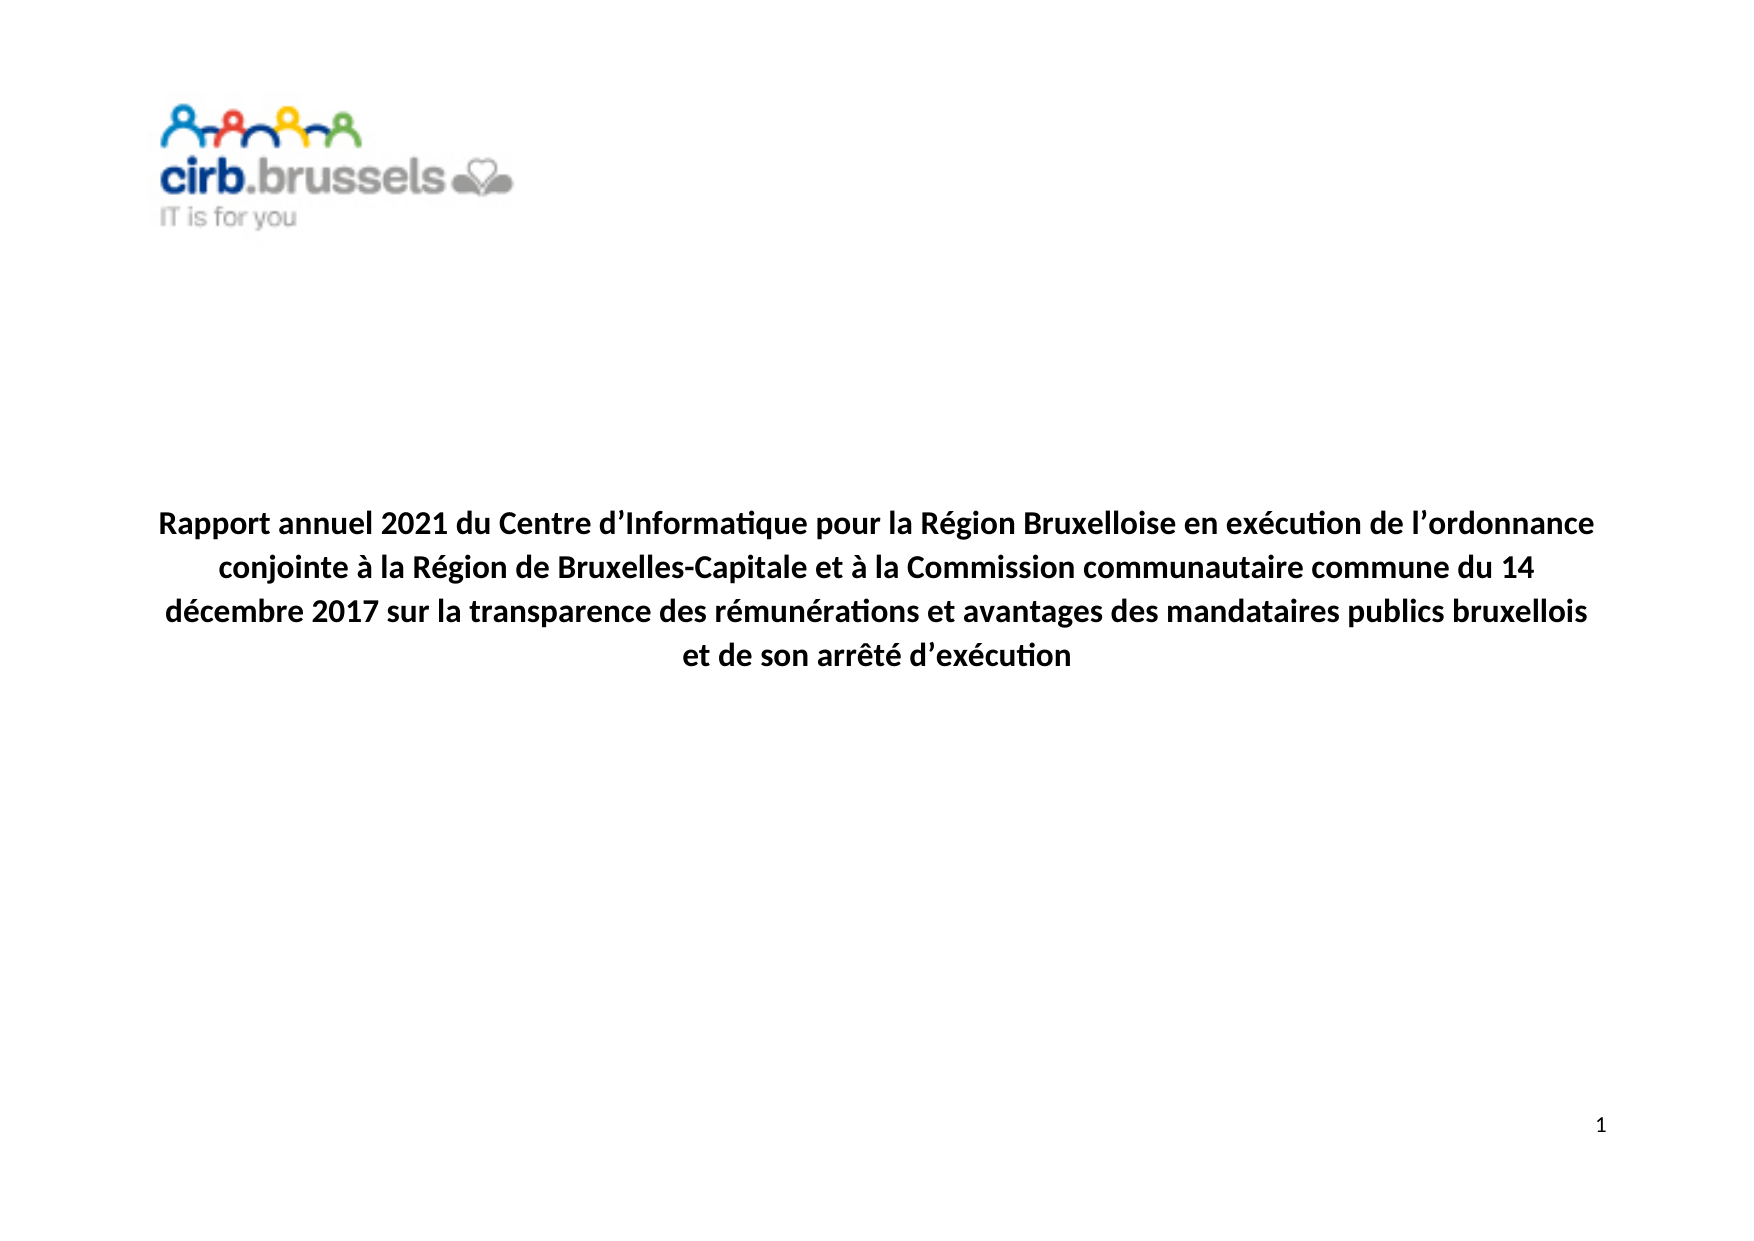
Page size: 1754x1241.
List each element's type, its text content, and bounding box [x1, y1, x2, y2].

picture [147, 73, 534, 268]
text Rapport annuel 2021 du Centre d’Informatique pour la Région Bruxelloise en exécution de l’ordonnance conjointe à la Région de Bruxelles-Capitale et à la Commission communautaire commune du 14 décembre 2017 sur la transparence des rémunérations et avantages des mandataires publics bruxellois et de son arrêté d’exécution [148, 502, 1606, 675]
